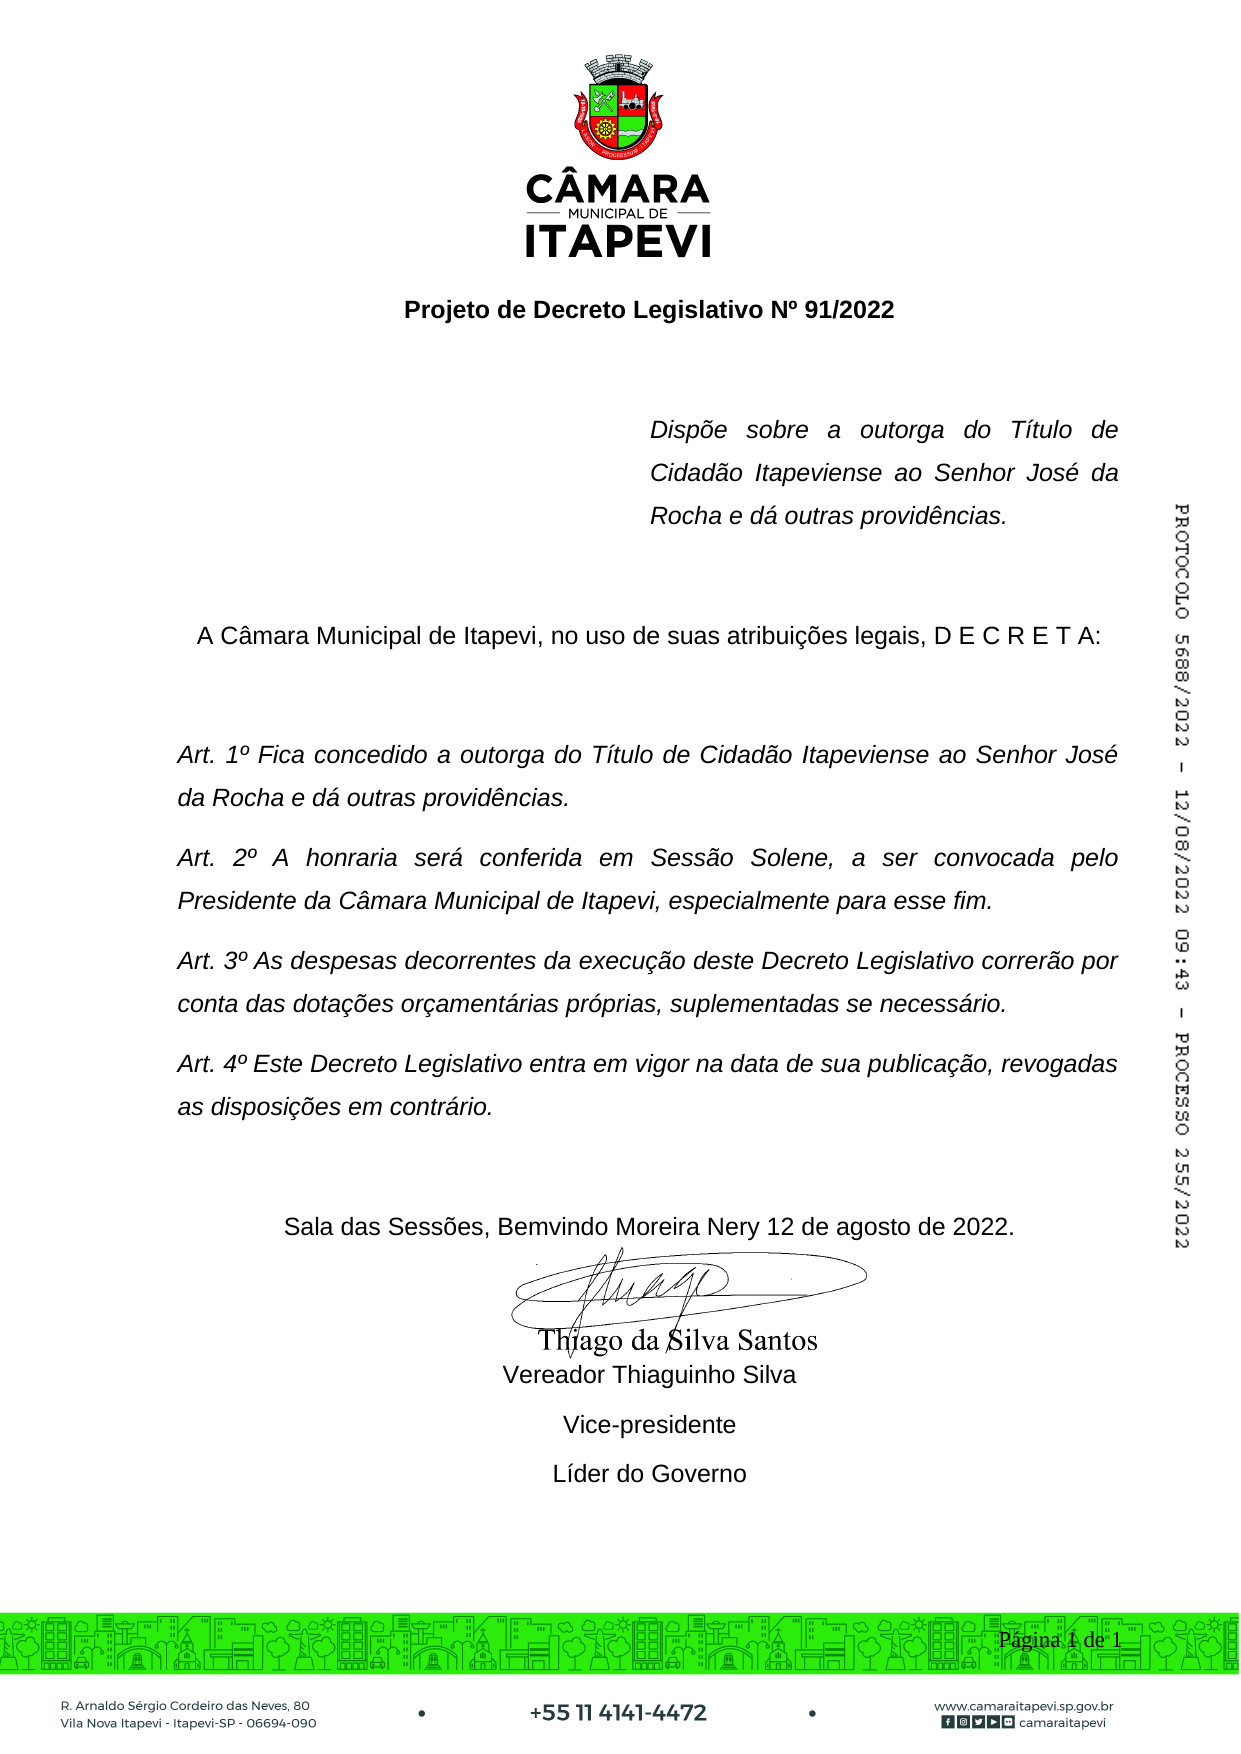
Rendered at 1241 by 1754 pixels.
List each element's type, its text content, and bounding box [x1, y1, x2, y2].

text Art. 3º As despesas decorrentes da execução deste Decreto Legislativo correrão por conta das dotações orçamentárias próprias, suplementadas se necessário. [177, 946, 1122, 1018]
text Art. 4º Este Decreto Legislativo entra em vigor na data de sua publicação, revogadas as disposições em contrário. [177, 1049, 1122, 1121]
picture [0, 0, 1239, 1754]
text Projeto de Decreto Legislativo Nº 91/2022 [177, 295, 1122, 324]
text Art. 1º Fica concedido a outorga do Título de Cidadão Itapeviense ao Senhor José da Rocha e dá outras providências. [177, 740, 1122, 812]
text Vereador Thiaguinho Silva [177, 1360, 1122, 1389]
text Líder do Governo [177, 1459, 1122, 1488]
text Vice-presidente [177, 1410, 1122, 1438]
text A Câmara Municipal de Itapevi, no uso de suas atribuições legais, D E C R E T A: [177, 621, 1122, 649]
text Dispõe sobre a outorga do Título de Cidadão Itapeviense ao Senhor José da Rocha e dá outras providências. [650, 415, 1122, 530]
text Art. 2º A honraria será conferida em Sessão Solene, a ser convocada pelo Presidente da Câmara Municipal de Itapevi, especialmente para esse fim. [177, 843, 1122, 915]
text Sala das Sessões, Bemvindo Moreira Nery 12 de agosto de 2022. [177, 1212, 1122, 1241]
